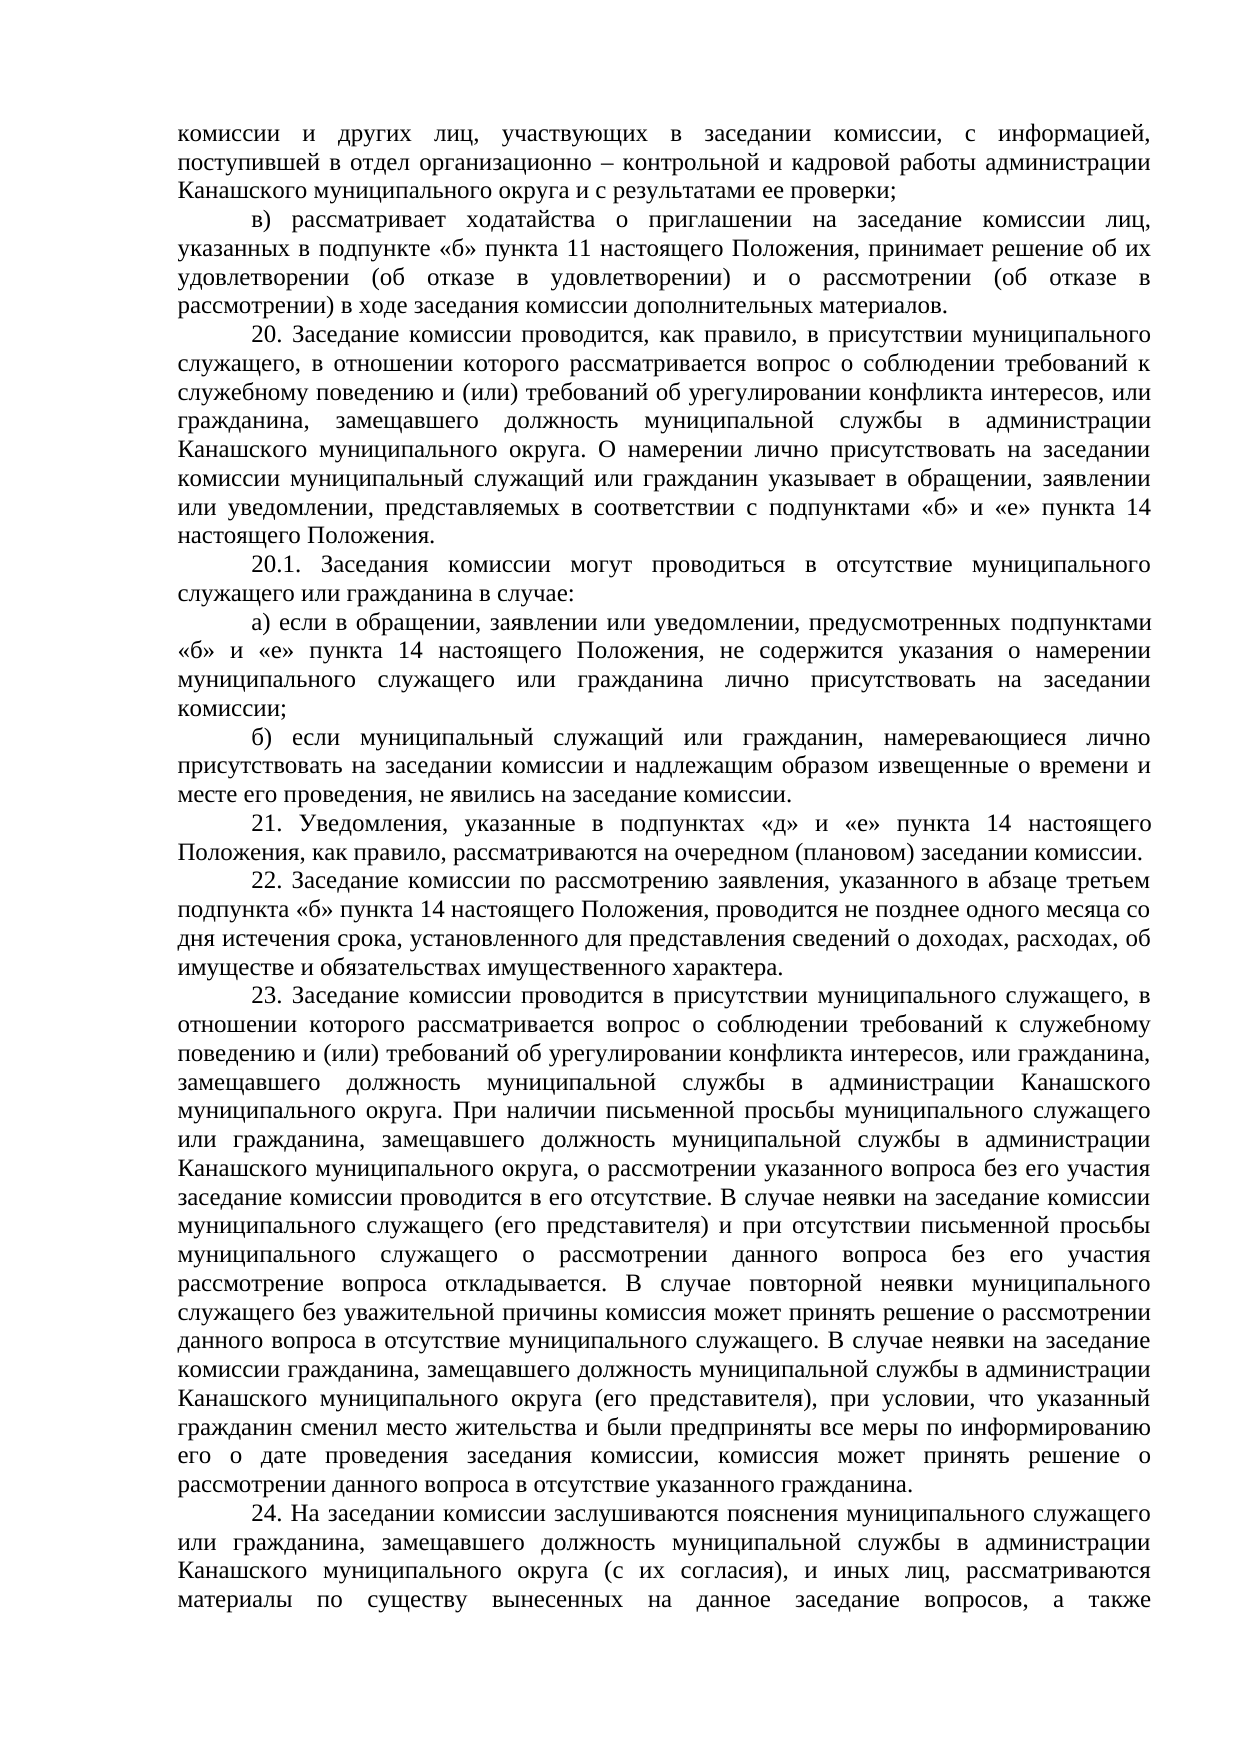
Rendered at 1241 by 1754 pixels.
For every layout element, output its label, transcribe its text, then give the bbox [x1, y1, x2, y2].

text а) если в обращении, заявлении или уведомлении, предусмотренных подпунктами «б» и «е» пункта 14 настоящего Положения, не содержится указания о намерении муниципального служащего или гражданина лично присутствовать на заседании комиссии; [177, 607, 1152, 722]
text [177, 118, 1152, 204]
text б) если муниципальный служащий или гражданин, намеревающиеся лично присутствовать на заседании комиссии и надлежащим образом извещенные о времени и месте его проведения, не явились на заседание комиссии. [177, 722, 1152, 808]
text 22. Заседание комиссии по рассмотрению заявления, указанного в абзаце третьем подпункта «б» пункта 14 настоящего Положения, проводится не позднее одного месяца со дня истечения срока, установленного для представления сведений о доходах, расходах, об имуществе и обязательствах имущественного характера. [177, 866, 1152, 981]
text 20.1. Заседания комиссии могут проводиться в отсутствие муниципального служащего или гражданина в случае: [177, 549, 1152, 607]
text в) рассматривает ходатайства о приглашении на заседание комиссии лиц, указанных в подпункте «б» пункта 11 настоящего Положения, принимает решение об их удовлетворении (об отказе в удовлетворении) и о рассмотрении (об отказе в рассмотрении) в ходе заседания комиссии дополнительных материалов. [177, 204, 1152, 319]
text 20. Заседание комиссии проводится, как правило, в присутствии муниципального служащего, в отношении которого рассматривается вопрос о соблюдении требований к служебному поведению и (или) требований об урегулировании конфликта интересов, или гражданина, замещавшего должность муниципальной службы в администрации Канашского муниципального округа. О намерении лично присутствовать на заседании комиссии муниципальный служащий или гражданин указывает в обращении, заявлении или уведомлении, представляемых в соответствии с подпунктами «б» и «е» пункта 14 настоящего Положения. [177, 319, 1152, 549]
text 23. Заседание комиссии проводится в присутствии муниципального служащего, в отношении которого рассматривается вопрос о соблюдении требований к служебному поведению и (или) требований об урегулировании конфликта интересов, или гражданина, замещавшего должность муниципальной службы в администрации Канашского муниципального округа. При наличии письменной просьбы муниципального служащего или гражданина, замещавшего должность муниципальной службы в администрации Канашского муниципального округа, о рассмотрении указанного вопроса без его участия заседание комиссии проводится в его отсутствие. В случае неявки на заседание комиссии муниципального служащего (его представителя) и при отсутствии письменной просьбы муниципального служащего о рассмотрении данного вопроса без его участия рассмотрение вопроса откладывается. В случае повторной неявки муниципального служащего без уважительной причины комиссия может принять решение о рассмотрении данного вопроса в отсутствие муниципального служащего. В случае неявки на заседание комиссии гражданина, замещавшего должность муниципальной службы в администрации Канашского муниципального округа (его представителя), при условии, что указанный гражданин сменил место жительства и были предприняты все меры по информированию его о дате проведения заседания комиссии, комиссия может принять решение о рассмотрении данного вопроса в отсутствие указанного гражданина. [177, 981, 1152, 1498]
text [177, 1498, 1152, 1613]
text 21. Уведомления, указанные в подпунктах «д» и «е» пункта 14 настоящего Положения, как правило, рассматриваются на очередном (плановом) заседании комиссии. [177, 808, 1152, 866]
